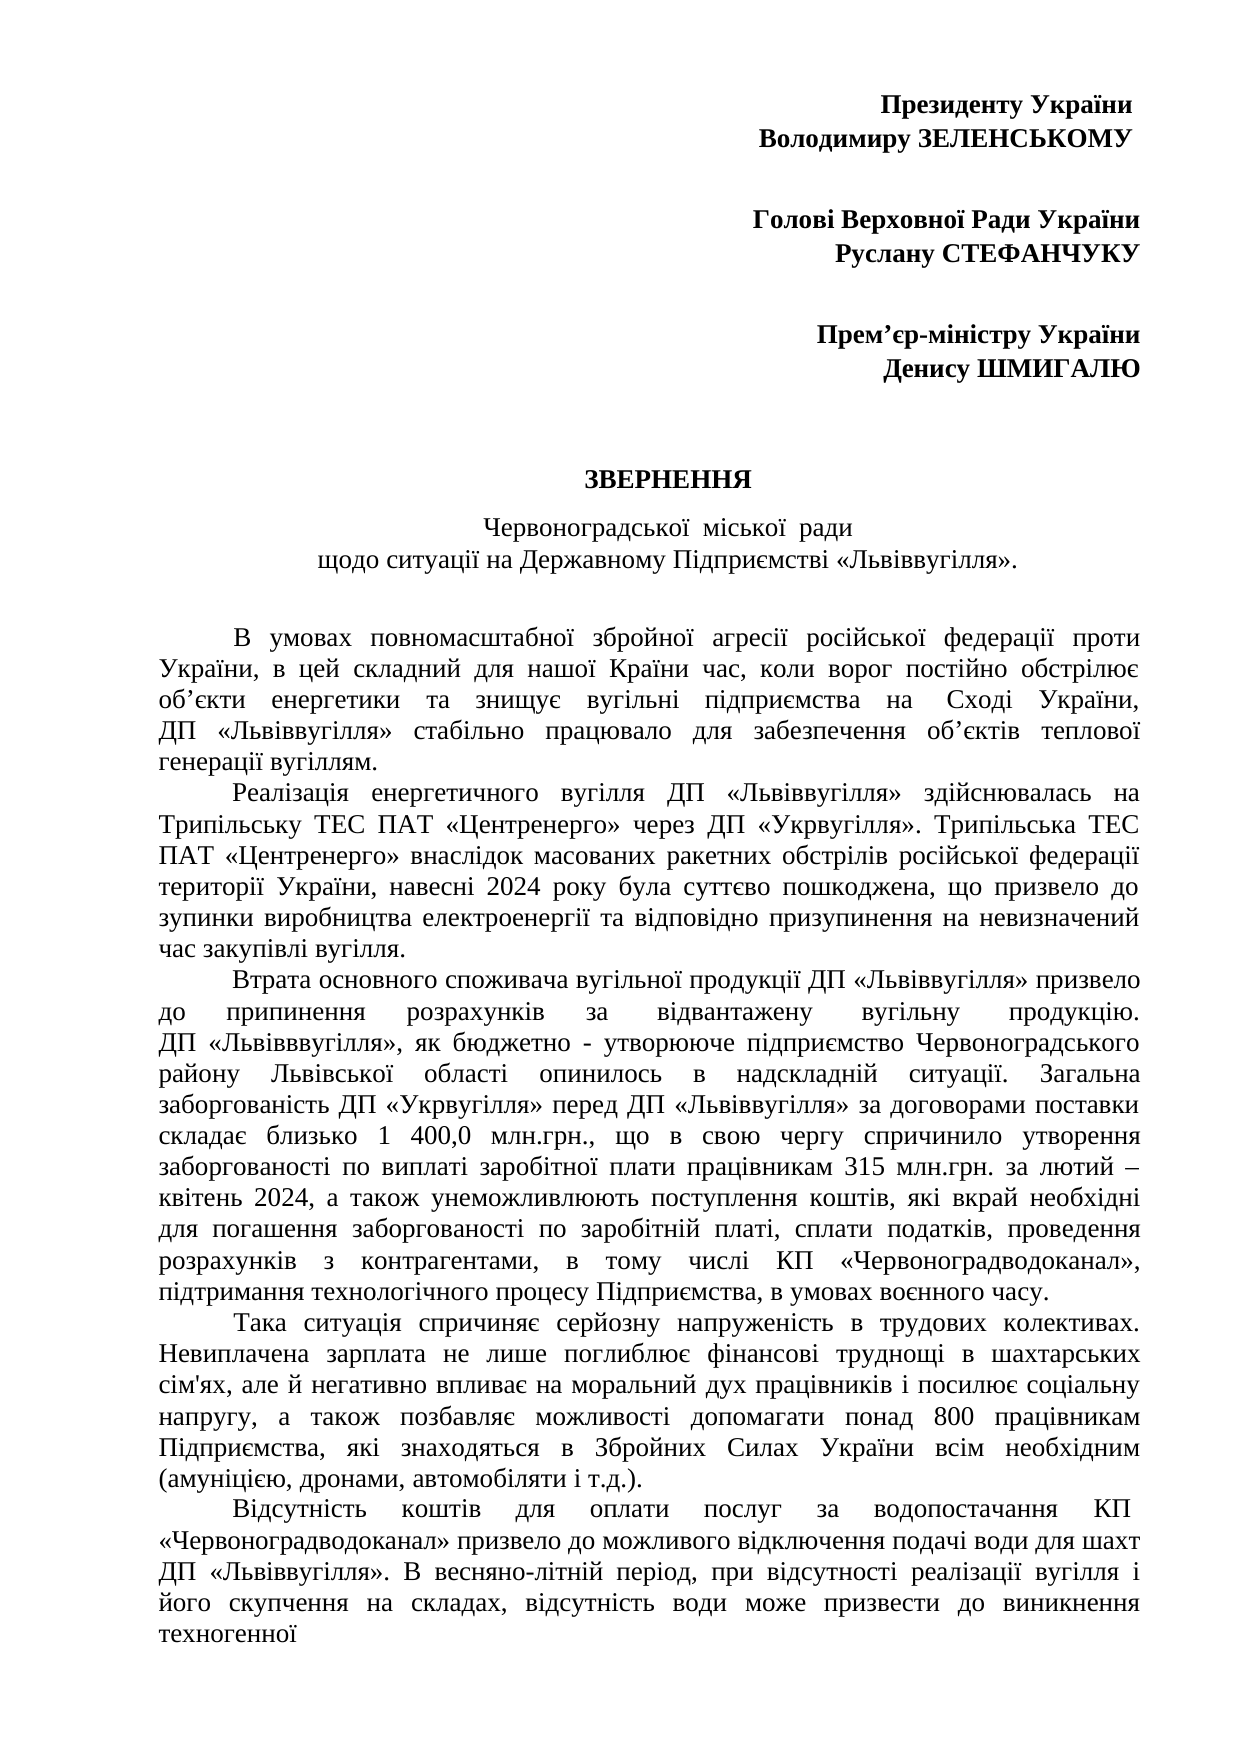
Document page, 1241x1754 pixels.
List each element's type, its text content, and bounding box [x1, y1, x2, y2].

text Голові Верховної Ради України Руслану СТЕФАНЧУКУ [745, 203, 1140, 268]
text «Червоноградводоканал» призвело до можливого відключення подачі води для шахт ДП «Львіввугілля». В весняно-літній період, при відсутності реалізації вугілля і його скупчення на складах, відсутність води може призвести до виникнення техногенної [158, 1524, 1140, 1649]
text Втрата основного споживача вугільної продукції ДП «Львіввугілля» призвело до припинення розрахунків за відвантажену вугільну продукцію. ДП «Львівввугілля», як бюджетно - утворююче підприємство Червоноградського району Львівської області опинилось в надскладній ситуації. Загальна заборгованість ДП «Укрвугілля» перед ДП «Львіввугілля» за договорами поставки складає близько 1 400,0 млн.грн., що в свою чергу спричинило утворення заборгованості по виплаті заробітної плати працівникам 315 млн.грн. за лютий – квітень 2024, а також унеможливлюють поступлення коштів, які вкрай необхідні для погашення заборгованості по заробітній платі, сплати податків, проведення розрахунків з контрагентами, в тому числі КП «Червоноградводоканал», підтримання технологічного процесу Підприємства, в умовах воєнного часу. [158, 963, 1141, 1306]
text Прем’єр-міністру України Денису ШМИГАЛЮ [809, 318, 1141, 383]
text Відсутність коштів для оплати послуг за водопостачання КП [232, 1493, 1152, 1524]
text ЗВЕРНЕННЯ [313, 464, 1023, 495]
text Така ситуація спричиняє серйозну напруженість в трудових колективах. Невиплачена зарплата не лише поглиблює фінансові труднощі в шахтарських сім'ях, але й негативно впливає на моральний дух працівників і посилює соціальну напругу, а також позбавляє можливості допомагати понад 800 працівникам Підприємства, які знаходяться в Збройних Силах України всім необхідним (амуніцією, дронами, автомобіляти і т.д.). [158, 1306, 1141, 1493]
text щодо ситуації на Державному Підприємстві «Львіввугілля». [313, 543, 1022, 574]
text Реалізація енергетичного вугілля ДП «Львіввугілля» здійснювалась на Трипільську ТЕС ПАТ «Центренерго» через ДП «Укрвугілля». Трипільська ТЕС ПАТ «Центренерго» внаслідок масованих ракетних обстрілів російської федерації території України, навесні 2024 року була суттєво пошкоджена, що призвело до зупинки виробництва електроенергії та відповідно призупинення на невизначений час закупівлі вугілля. [158, 777, 1140, 963]
text Президенту України Володимиру ЗЕЛЕНСЬКОМУ [758, 88, 1142, 153]
text В умовах повномасштабної збройної агресії російської федерації проти України, в цей складний для нашої Країни час, коли ворог постійно обстрілює об’єкти енергетики та знищує вугільні підприємства на Сході України, ДП «Львіввугілля» стабільно працювало для забезпечення об’єктів теплової генерації вугіллям. [158, 621, 1140, 776]
text Червоноградської мiської ради [313, 512, 1023, 542]
